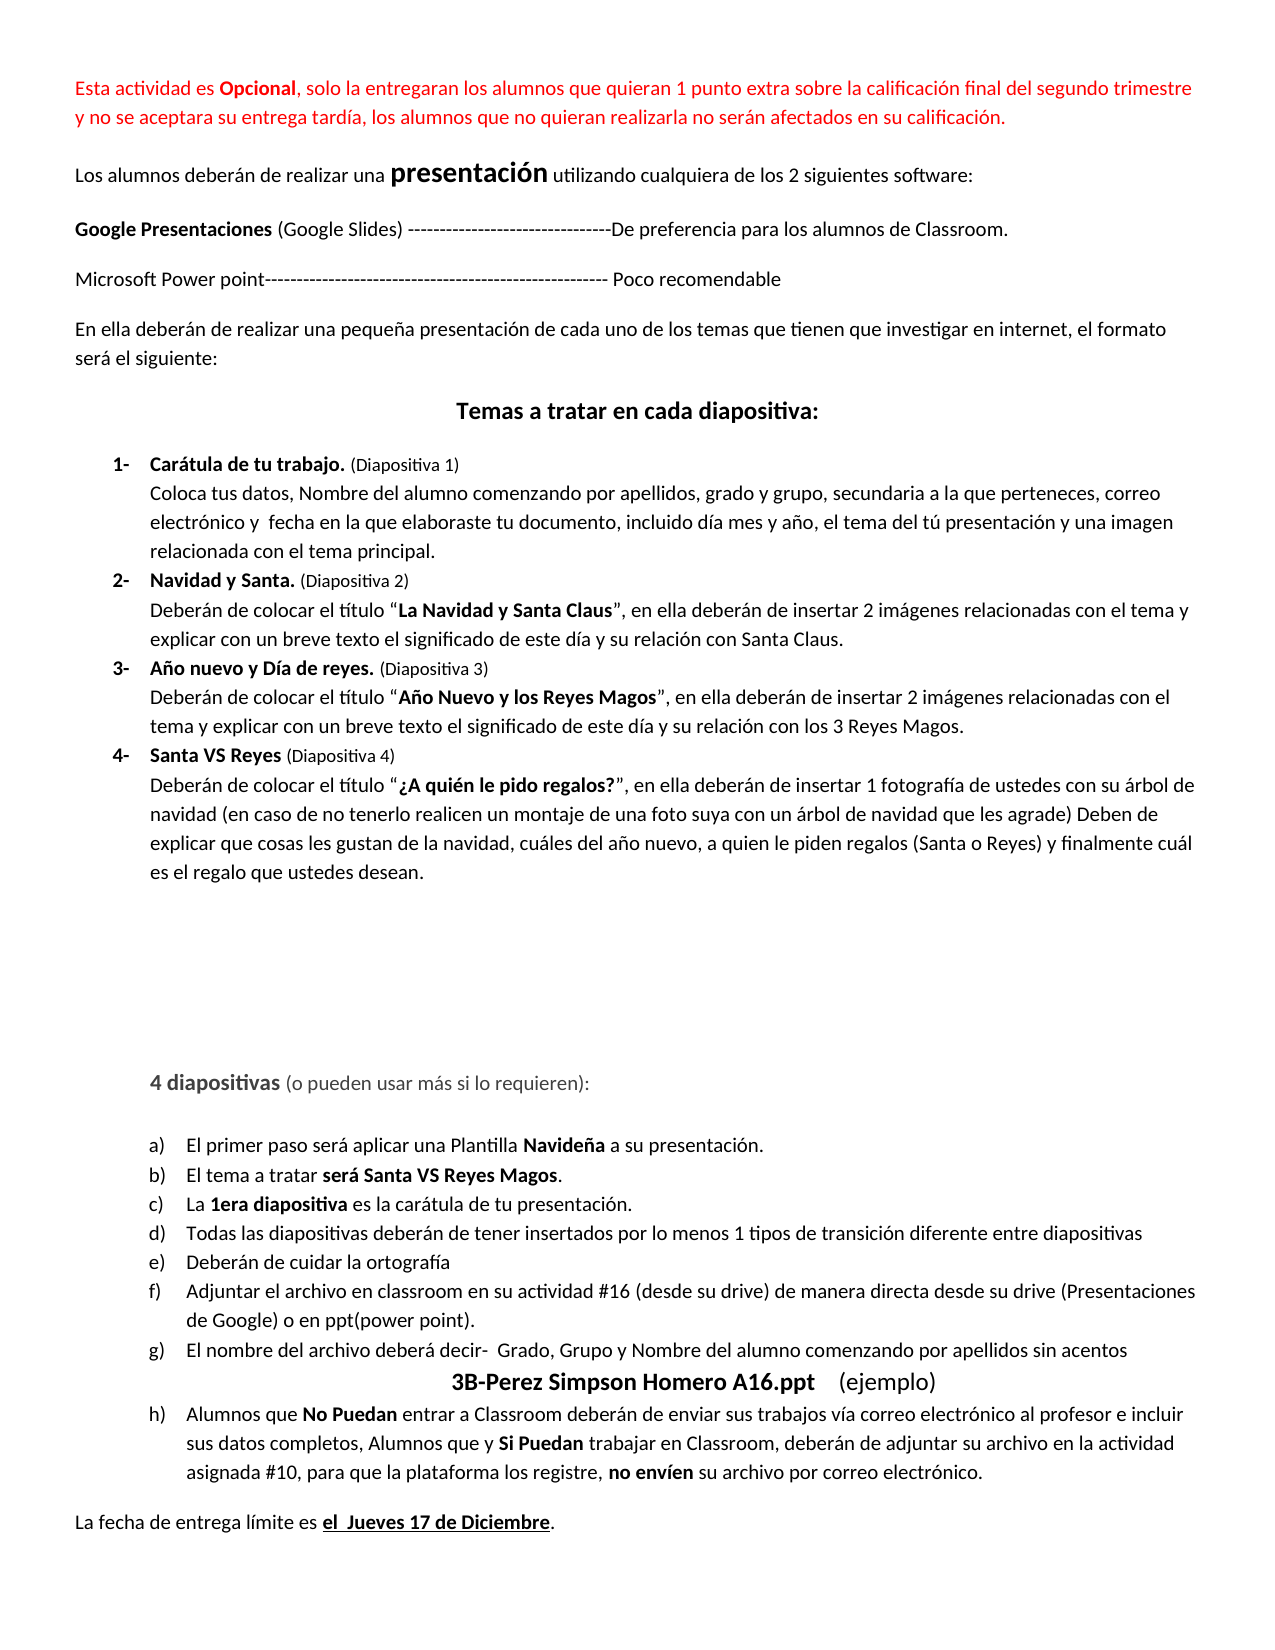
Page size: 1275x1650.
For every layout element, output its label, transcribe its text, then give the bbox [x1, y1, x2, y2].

list Coloca tus datos, Nombre del alumno comenzando por apellidos, grado y grupo, secundaria a la que perteneces, correo electrónico y fecha en la que elaboraste tu documento, incluido día mes y año, el tema del tú presentación y una imagen relacionada con el tema principal. [150, 480, 1200, 564]
list Navidad y Santa. (Diapositiva 2) [112, 568, 1200, 593]
list El primer paso será aplicar una Plantilla Navideña a su presentación. [149, 1133, 1200, 1158]
list Año nuevo y Día de reyes. (Diapositiva 3) [112, 655, 1200, 681]
text Microsoft Power point------------------------------------------------------ Poco recomendable [75, 266, 1200, 291]
list El nombre del archivo deberá decir- Grado, Grupo y Nombre del alumno comenzando por apellidos sin acentos [149, 1337, 1200, 1362]
list Alumnos que No Puedan entrar a Classroom deberán de enviar sus trabajos vía correo electrónico al profesor e incluir sus datos completos, Alumnos que y Si Puedan trabajar en Classroom, deberán de adjuntar su archivo en la actividad asignada #10, para que la plataforma los registre, no envíen su archivo por correo electrónico. [149, 1401, 1200, 1485]
list Adjuntar el archivo en classroom en su actividad #16 (desde su drive) de manera directa desde su drive (Presentaciones de Google) o en ppt(power point). [149, 1278, 1200, 1333]
list Deberán de cuidar la ortografía [149, 1249, 1200, 1275]
text Esta actividad es Opcional, solo la entregaran los alumnos que quieran 1 punto extra sobre la calificación final del segundo trimestre y no se aceptara su entrega tardía, los alumnos que no quieran realizarla no serán afectados en su calificación. [75, 75, 1200, 129]
list Deberán de colocar el título “Año Nuevo y los Reyes Magos”, en ella deberán de insertar 2 imágenes relacionadas con el tema y explicar con un breve texto el significado de este día y su relación con los 3 Reyes Magos. [150, 684, 1200, 739]
list El tema a tratar será Santa VS Reyes Magos. [149, 1162, 1200, 1187]
text En ella deberán de realizar una pequeña presentación de cada uno de los temas que tienen que investigar en internet, el formato será el siguiente: [75, 316, 1200, 371]
list La 1era diapositiva es la carátula de tu presentación. [149, 1191, 1200, 1216]
list Todas las diapositivas deberán de tener insertados por lo menos 1 tipos de transición diferente entre diapositivas [149, 1220, 1200, 1246]
text Google Presentaciones (Google Slides) --------------------------------De preferencia para los alumnos de Classroom. [75, 216, 1200, 241]
list 4 diapositivas (o pueden usar más si lo requieren): [150, 1068, 1200, 1096]
list 3B-Perez Simpson Homero A16.ppt (ejemplo) [187, 1366, 1200, 1397]
text La fecha de entrega límite es el Jueves 17 de Diciembre. [75, 1509, 1200, 1535]
text Temas a tratar en cada diapositiva: [75, 395, 1200, 426]
list Carátula de tu trabajo. (Diapositiva 1) [112, 451, 1200, 476]
list Deberán de colocar el título “¿A quién le pido regalos?”, en ella deberán de insertar 1 fotografía de ustedes con su árbol de navidad (en caso de no tenerlo realicen un montaje de una foto suya con un árbol de navidad que les agrade) Deben de explicar que cosas les gustan de la navidad, cuáles del año nuevo, a quien le piden regalos (Santa o Reyes) y finalmente cuál es el regalo que ustedes desean. [150, 772, 1200, 885]
list Santa VS Reyes (Diapositiva 4) [112, 743, 1200, 768]
text Los alumnos deberán de realizar una presentación utilizando cualquiera de los 2 siguientes software: [75, 154, 1200, 190]
list Deberán de colocar el título “La Navidad y Santa Claus”, en ella deberán de insertar 2 imágenes relacionadas con el tema y explicar con un breve texto el significado de este día y su relación con Santa Claus. [150, 597, 1200, 651]
